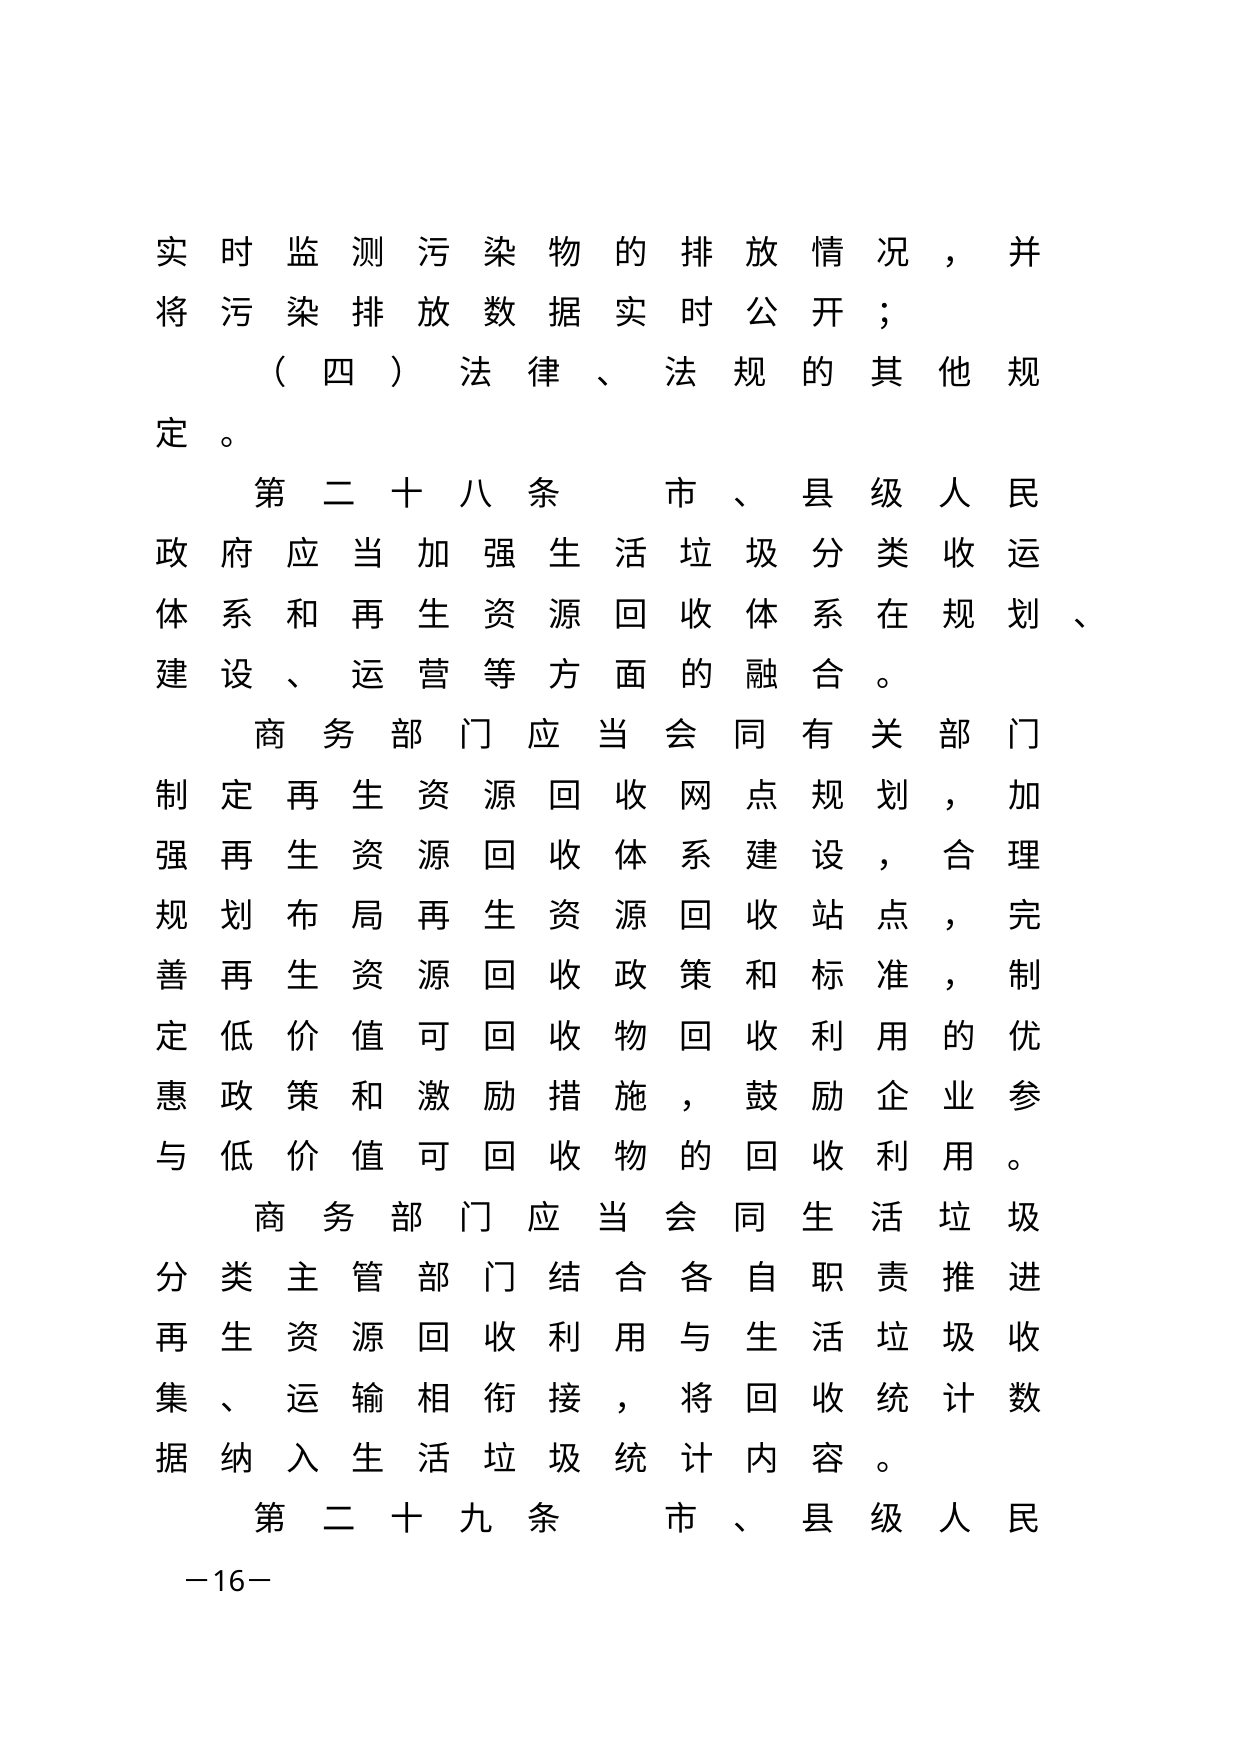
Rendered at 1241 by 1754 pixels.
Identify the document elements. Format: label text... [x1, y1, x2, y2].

text 第二十九条 市、县级人民政府林业、园林绿化、农业农村等有关部门应当支持在公益林、公共绿地的土壤改良中优先使用厨余垃圾资源化利用产品，支持符合标准的厨余垃圾资源化利用产品在农业生产领域的推广应用。 [155, 1486, 1073, 1546]
text （三）按照国家有关规定，安装使用监测设备，与所在地生态环境主管部门的监控设备联网，实时监测污染物的排放情况，并将污染排放数据实时公开； [155, 219, 1073, 340]
text 商务部门应当会同生活垃圾分类主管部门结合各自职责推进再生资源回收利用与生活垃圾收集、运输相衔接，将回收统计数据纳入生活垃圾统计内容。 [155, 1184, 1073, 1486]
text 商务部门应当会同有关部门制定再生资源回收网点规划，加强再生资源回收体系建设，合理规划布局再生资源回收站点，完善再生资源回收政策和标准，制定低价值可回收物回收利用的优惠政策和激励措施，鼓励企业参与低价值可回收物的回收利用。 [155, 702, 1073, 1184]
text 第二十八条 市、县级人民政府应当加强生活垃圾分类收运体系和再生资源回收体系在规划、建设、运营等方面的融合。 [155, 461, 1073, 702]
text （四）法律、法规的其他规定。 [155, 340, 1073, 461]
